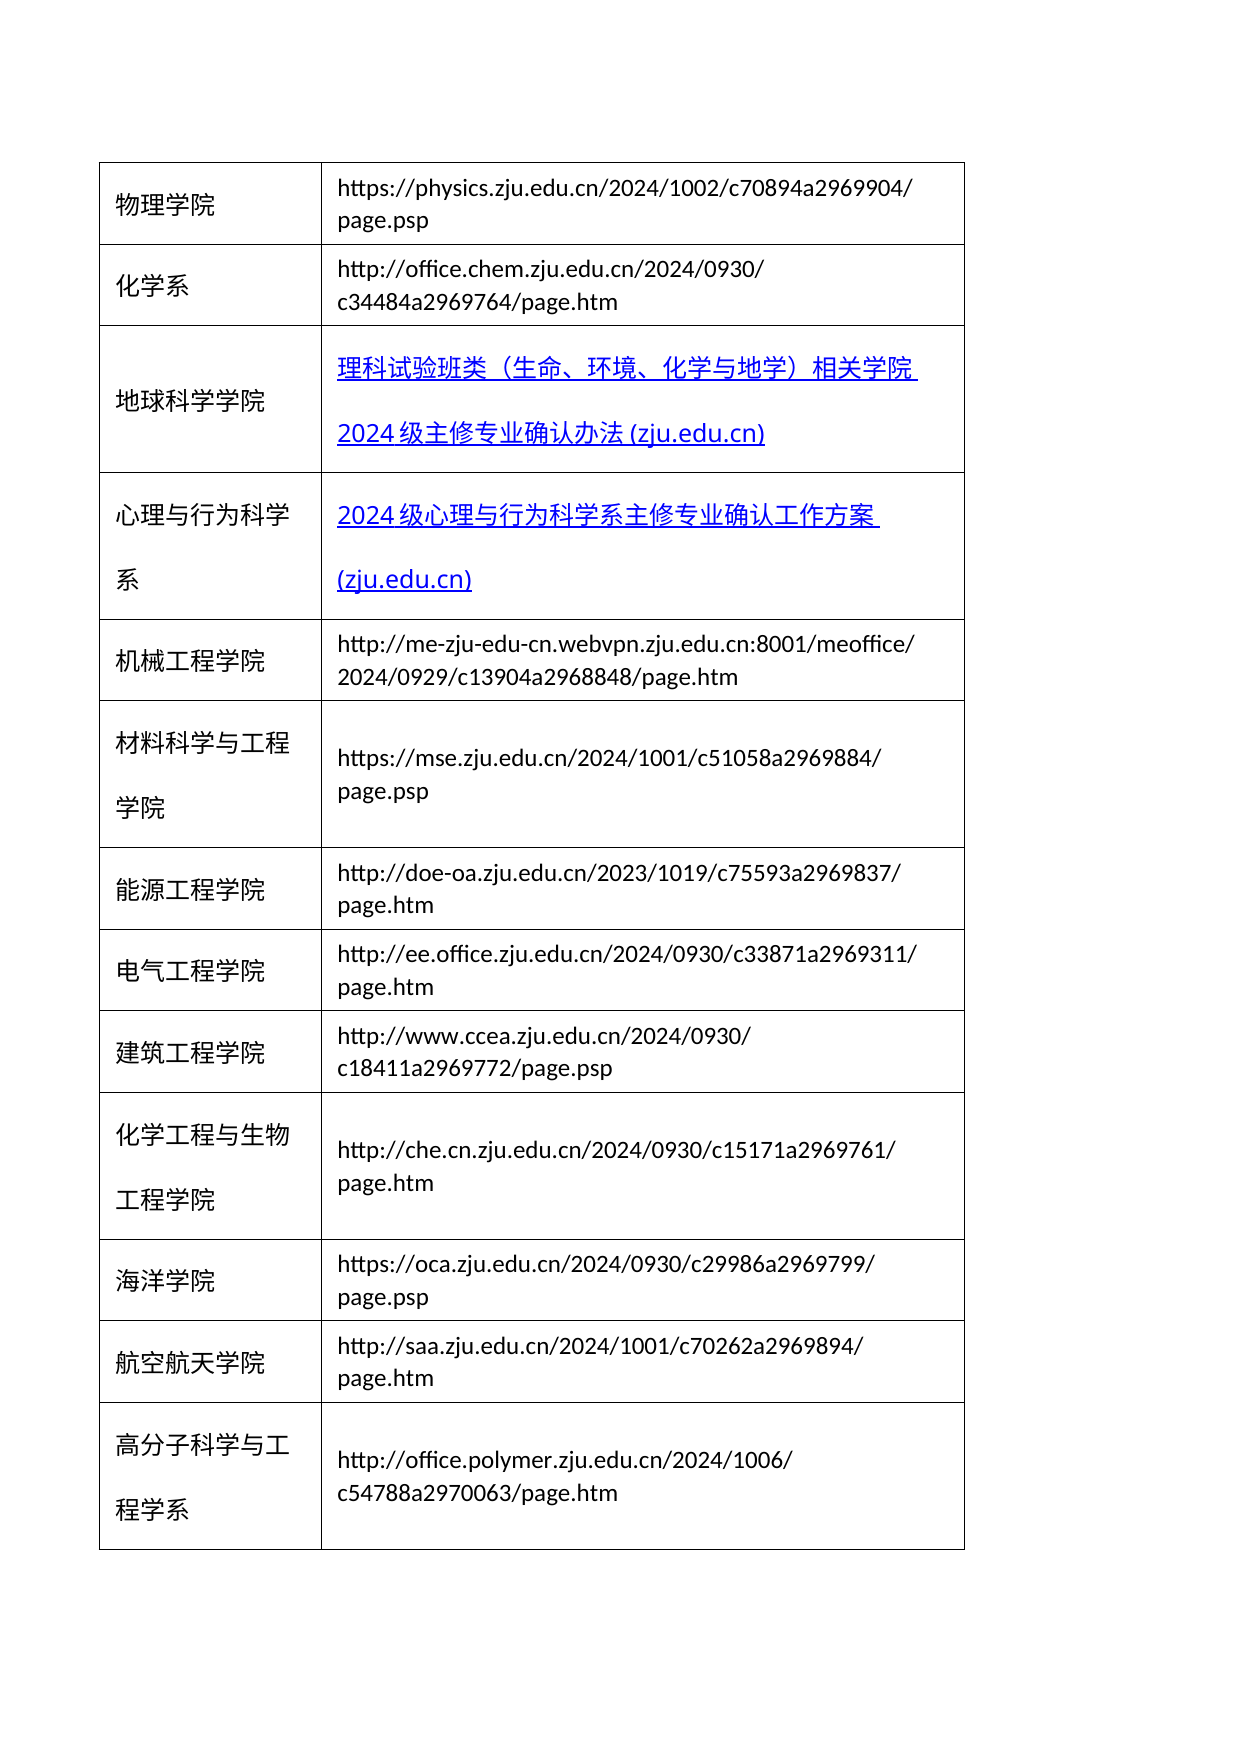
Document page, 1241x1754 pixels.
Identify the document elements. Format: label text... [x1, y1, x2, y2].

table_cell 电气工程学院 [100, 930, 321, 1010]
table_cell 航空航天学院 [100, 1321, 321, 1402]
table_cell http://doe-oa.zju.edu.cn/2023/1019/c75593a2969837/page.htm [322, 848, 964, 929]
table_cell http://me-zju-edu-cn.webvpn.zju.edu.cn:8001/meoffice/2024/0929/c13904a2968848/page.htm [322, 620, 964, 700]
table_cell 心理与行为科学系 [100, 473, 321, 619]
table_cell 海洋学院 [100, 1240, 321, 1320]
table_cell 能源工程学院 [100, 848, 321, 929]
table_cell http://office.chem.zju.edu.cn/2024/0930/c34484a2969764/page.htm [322, 245, 964, 325]
table_cell 化学工程与生物工程学院 [100, 1093, 321, 1239]
table_cell http://ee.office.zju.edu.cn/2024/0930/c33871a2969311/page.htm [322, 930, 964, 1010]
table_cell http://office.polymer.zju.edu.cn/2024/1006/c54788a2970063/page.htm [322, 1403, 964, 1549]
table_cell 理科试验班类（生命、环境、化学与地学）相关学院 2024级主修专业确认办法 (zju.edu.cn) [322, 326, 964, 472]
table_cell 物理学院 [100, 163, 321, 244]
table_cell http://www.ccea.zju.edu.cn/2024/0930/c18411a2969772/page.psp [322, 1011, 964, 1092]
table_cell 机械工程学院 [100, 620, 321, 700]
table_cell http://che.cn.zju.edu.cn/2024/0930/c15171a2969761/page.htm [322, 1093, 964, 1239]
table_cell 地球科学学院 [100, 326, 321, 472]
table_cell 建筑工程学院 [100, 1011, 321, 1092]
table_cell https://mse.zju.edu.cn/2024/1001/c51058a2969884/page.psp [322, 701, 964, 847]
table_cell http://saa.zju.edu.cn/2024/1001/c70262a2969894/page.htm [322, 1321, 964, 1402]
table_cell 化学系 [100, 245, 321, 325]
table_cell 2024级心理与行为科学系主修专业确认工作方案 (zju.edu.cn) [322, 473, 964, 619]
table_cell 材料科学与工程学院 [100, 701, 321, 847]
table_cell 高分子科学与工程学系 [100, 1403, 321, 1549]
table_cell https://physics.zju.edu.cn/2024/1002/c70894a2969904/page.psp [322, 163, 964, 244]
table_cell https://oca.zju.edu.cn/2024/0930/c29986a2969799/page.psp [322, 1240, 964, 1320]
